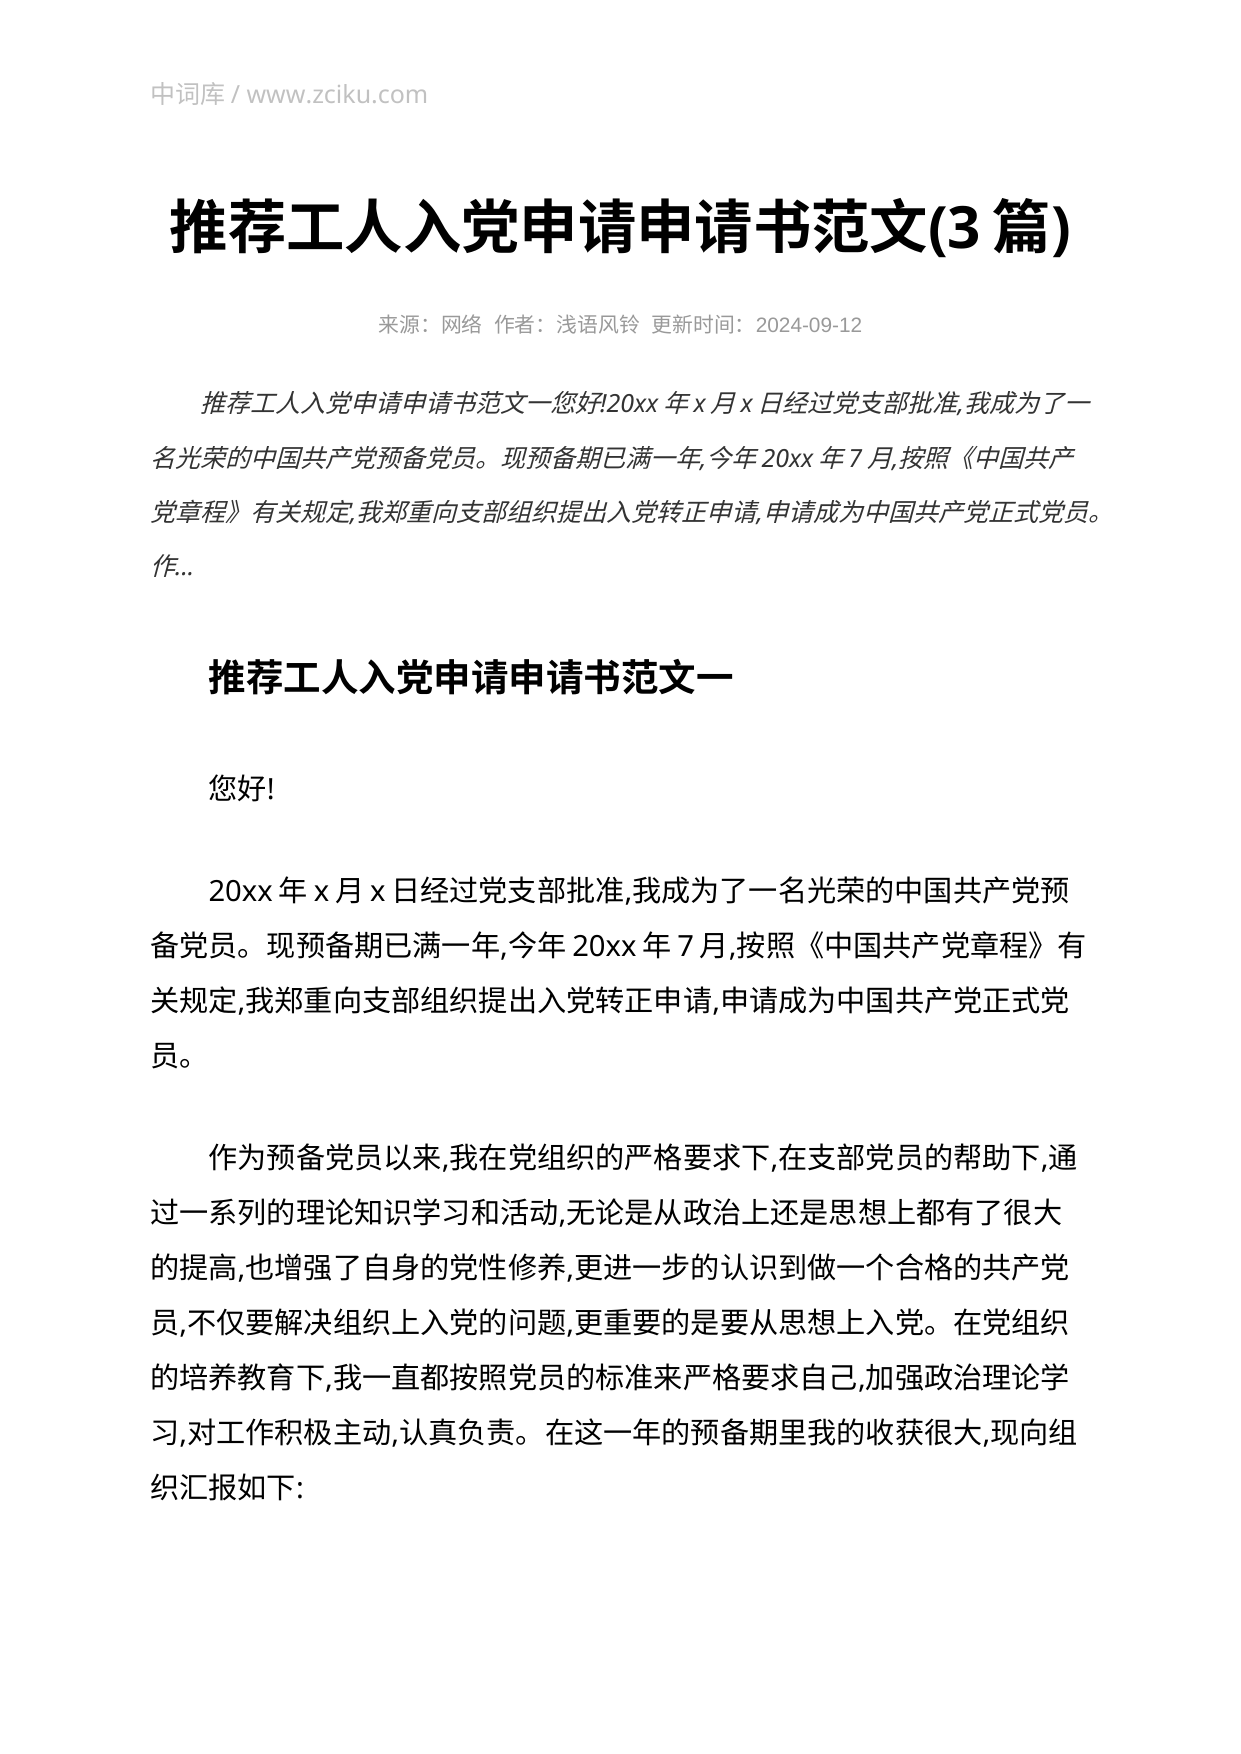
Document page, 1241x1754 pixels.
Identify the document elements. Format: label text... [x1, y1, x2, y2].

subtitle 推荐工人入党申请申请书范文(3篇) [150, 181, 1090, 266]
text 您好! [150, 766, 1090, 808]
text 作为预备党员以来,我在党组织的严格要求下,在支部党员的帮助下,通过一系列的理论知识学习和活动,无论是从政治上还是思想上都有了很大的提高,也增强了自身的党性修养,更进一步的认识到做一个合格的共产党员,不仅要解决组织上入党的问题,更重要的是要从思想上入党。在党组织的培养教育下,我一直都按照党员的标准来严格要求自己,加强政治理论学习,对工作积极主动,认真负责。在这一年的预备期里我的收获很大,现向组织汇报如下: [150, 1134, 1090, 1507]
text 推荐工人入党申请申请书范文一 [150, 648, 1090, 702]
text 推荐工人入党申请申请书范文一您好!20xx年x月x日经过党支部批准,我成为了一名光荣的中国共产党预备党员。现预备期已满一年,今年20xx年7月,按照《中国共产党章程》有关规定,我郑重向支部组织提出入党转正申请,申请成为中国共产党正式党员。作... [150, 384, 1090, 583]
text 来源：网络 作者：浅语风铃 更新时间：2024-09-12 [150, 313, 1090, 337]
text 20xx年x月x日经过党支部批准,我成为了一名光荣的中国共产党预备党员。现预备期已满一年,今年20xx年7月,按照《中国共产党章程》有关规定,我郑重向支部组织提出入党转正申请,申请成为中国共产党正式党员。 [150, 867, 1090, 1075]
